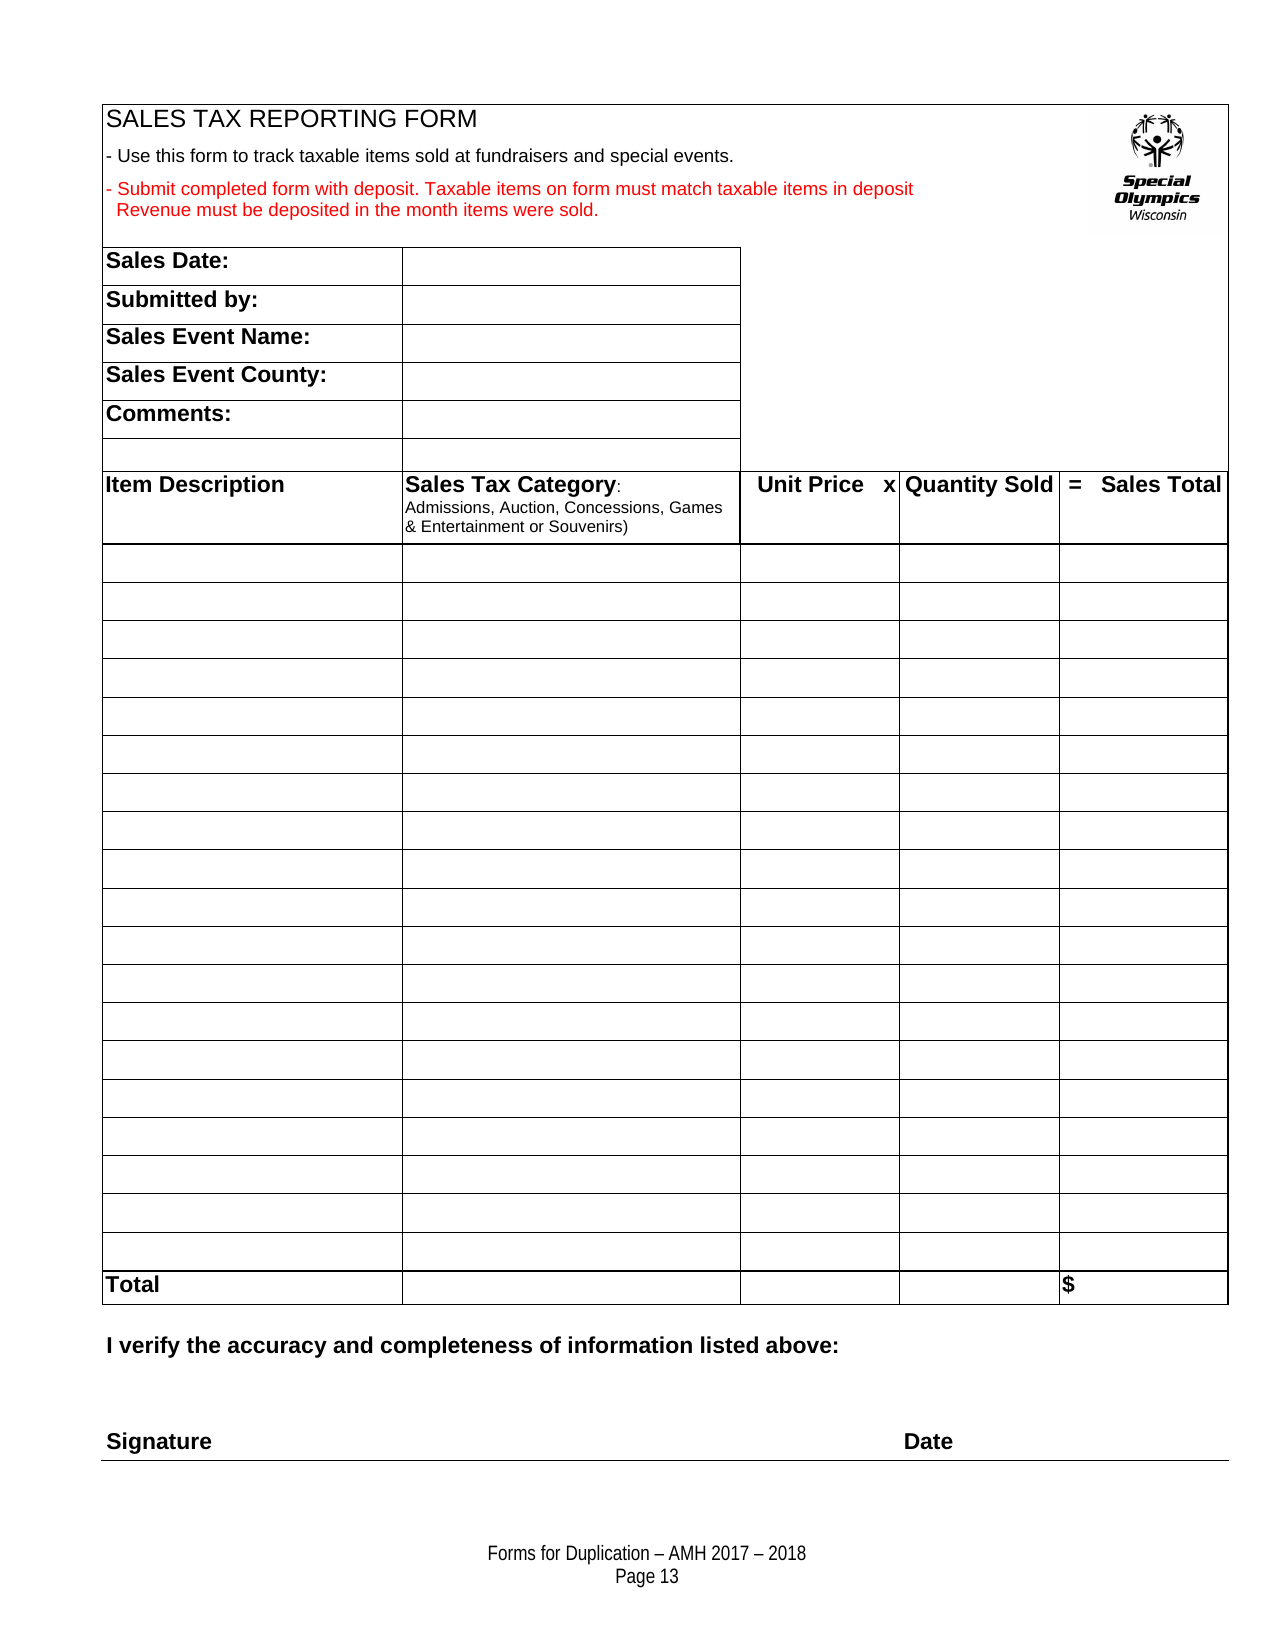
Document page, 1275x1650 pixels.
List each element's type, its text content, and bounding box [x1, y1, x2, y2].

table_cell Quantity Sold [900, 472, 1059, 543]
table_cell [1060, 736, 1227, 773]
table_cell [403, 363, 740, 400]
table_cell [741, 621, 899, 658]
table_cell [103, 965, 402, 1002]
table_cell [741, 850, 899, 888]
table_cell [103, 736, 402, 773]
table_cell [900, 850, 1059, 888]
table_cell - Use this form to track taxable items sold at fundraisers and special events. [103, 140, 1228, 173]
table_cell [403, 812, 740, 849]
table_cell [1060, 1003, 1227, 1040]
table_cell [741, 889, 899, 926]
table_cell [403, 850, 740, 888]
table_cell [900, 1272, 1059, 1304]
table_cell [1060, 850, 1227, 888]
table_cell [741, 1194, 899, 1232]
table_cell [403, 545, 740, 582]
table_cell [1060, 927, 1227, 964]
table_cell [103, 1156, 402, 1193]
table_cell Item Description [103, 472, 402, 543]
table_cell [900, 965, 1059, 1002]
table_cell [900, 812, 1059, 849]
table_cell Submitted by: [103, 286, 402, 324]
table_cell [403, 325, 740, 362]
table_cell [403, 1041, 740, 1078]
table_cell [741, 1272, 899, 1304]
table_cell [900, 698, 1059, 734]
table_cell [900, 1194, 1059, 1232]
table_cell [741, 812, 899, 849]
table_cell Sales Event Name: [103, 325, 402, 362]
table_cell [741, 247, 1228, 471]
table_cell [1060, 774, 1227, 811]
table_cell [403, 401, 740, 438]
table_cell [1060, 1194, 1227, 1232]
table_cell [103, 1080, 402, 1117]
table_cell [741, 1118, 899, 1155]
table_cell [900, 1118, 1059, 1155]
table_cell [741, 965, 899, 1002]
table_cell [1060, 1233, 1227, 1270]
table_cell [900, 927, 1059, 964]
text I verify the accuracy and completeness of information listed above: [106, 1332, 1242, 1358]
table_cell [403, 927, 740, 964]
table_cell [741, 698, 899, 734]
table_cell [1060, 965, 1227, 1002]
table_cell [1060, 1041, 1227, 1078]
table_cell [103, 545, 402, 582]
table_cell [103, 583, 402, 620]
table_cell [900, 774, 1059, 811]
table_cell [103, 774, 402, 811]
text Forms for Duplication – AMH 2017 – 2018 Page 13 [487, 1540, 807, 1588]
table_cell [1060, 698, 1227, 734]
table_cell [741, 736, 899, 773]
table_cell [900, 1080, 1059, 1117]
table_cell [1060, 583, 1227, 620]
table_cell [403, 1118, 740, 1155]
table_cell [741, 659, 899, 696]
table_cell Unit Price x [741, 472, 899, 543]
table_cell [403, 583, 740, 620]
table_cell [403, 736, 740, 773]
table_cell Comments: [103, 401, 402, 438]
table_cell [403, 1003, 740, 1040]
table_cell [403, 248, 740, 285]
table_cell [403, 1233, 740, 1270]
table_cell [900, 621, 1059, 658]
table_cell [103, 1118, 402, 1155]
table_cell [103, 927, 402, 964]
table_cell [741, 1156, 899, 1193]
table_cell [900, 1003, 1059, 1040]
table_cell Sales Event County: [103, 363, 402, 400]
table_cell [403, 1194, 740, 1232]
table_cell [403, 774, 740, 811]
table_cell [900, 1041, 1059, 1078]
table_cell $ [1060, 1272, 1227, 1304]
table_cell [403, 965, 740, 1002]
table_cell [103, 850, 402, 888]
table_cell [103, 1041, 402, 1078]
table_cell [103, 659, 402, 696]
table_cell [741, 1080, 899, 1117]
table_cell [403, 621, 740, 658]
table_cell [103, 439, 402, 471]
table_cell [900, 545, 1059, 582]
table_cell = Sales Total [1060, 472, 1227, 543]
table_cell [741, 545, 899, 582]
table_cell [900, 583, 1059, 620]
table_cell [1060, 659, 1227, 696]
table_cell [900, 736, 1059, 773]
table_header SALES TAX REPORTING FORM [103, 105, 1228, 140]
table_cell [103, 1194, 402, 1232]
table_cell [741, 1041, 899, 1078]
table_cell [741, 583, 899, 620]
table_cell [1060, 1156, 1227, 1193]
table_cell [403, 1080, 740, 1117]
table_cell [403, 286, 740, 324]
table_cell [900, 1233, 1059, 1270]
table_cell Total [103, 1272, 402, 1304]
table_cell [741, 927, 899, 964]
table_cell - Submit completed form with deposit. Taxable items on form must match taxable items in deposit Revenue must be deposited in the month items were sold. [103, 173, 1228, 247]
table_cell [403, 439, 740, 471]
table_cell [900, 659, 1059, 696]
table_cell [741, 1003, 899, 1040]
table_cell [900, 1156, 1059, 1193]
table_cell [1060, 1118, 1227, 1155]
table_cell [1060, 889, 1227, 926]
text Signature Date [106, 1428, 1242, 1454]
table_cell Sales Date: [103, 248, 402, 285]
table_cell [403, 659, 740, 696]
table_cell [103, 621, 402, 658]
table_cell [103, 812, 402, 849]
table_cell Sales Tax Category: Admissions, Auction, Concessions, Games & Entertainment or Souvenirs) [403, 472, 739, 543]
table_cell [1060, 812, 1227, 849]
table_cell [741, 774, 899, 811]
table_cell [741, 1233, 899, 1270]
table_cell [403, 1156, 740, 1193]
table_cell [1060, 621, 1227, 658]
table_cell [103, 1003, 402, 1040]
table_cell [103, 889, 402, 926]
table_cell [103, 1233, 402, 1270]
table_cell [403, 698, 740, 734]
table_cell [1060, 545, 1227, 582]
table_cell [403, 1272, 740, 1304]
table_cell [1060, 1080, 1227, 1117]
table_cell [900, 889, 1059, 926]
table_cell [403, 889, 740, 926]
table_cell [103, 698, 402, 734]
